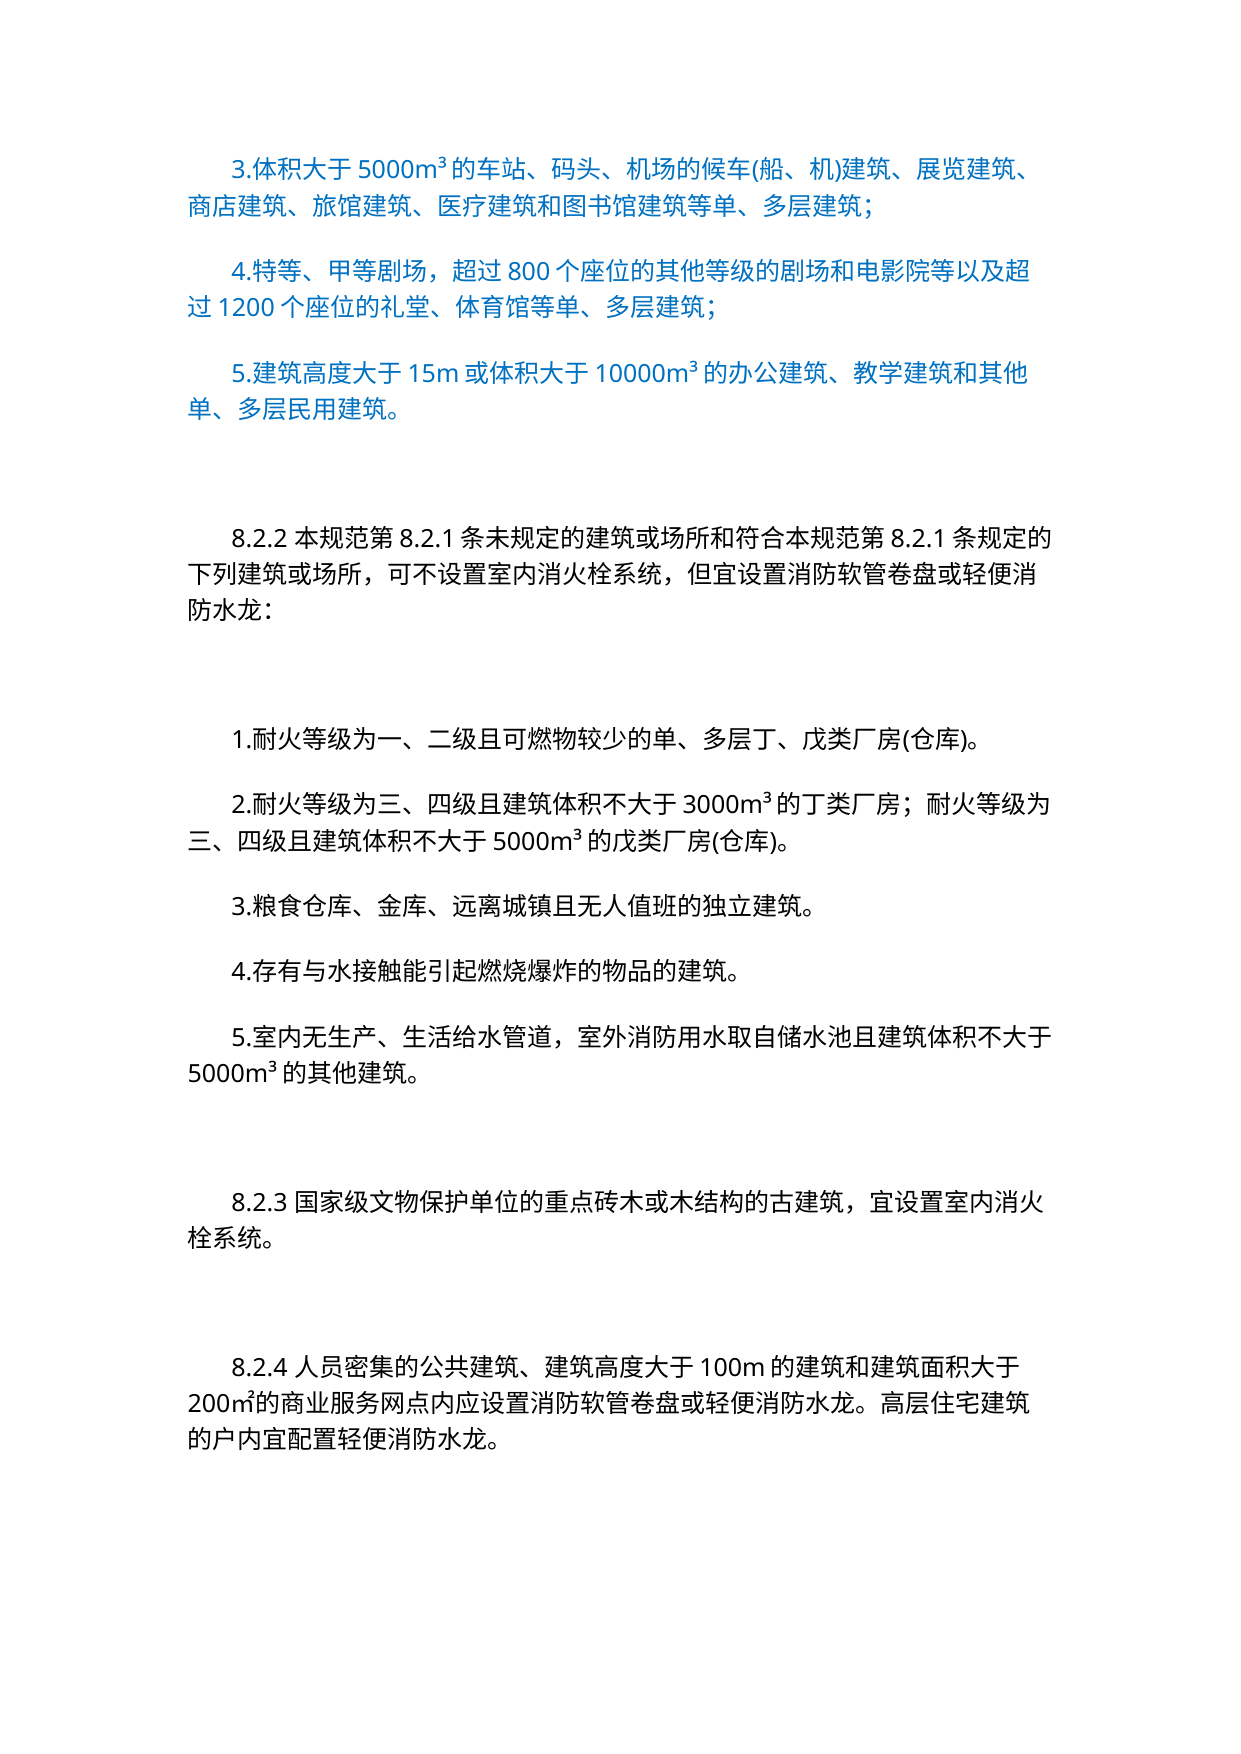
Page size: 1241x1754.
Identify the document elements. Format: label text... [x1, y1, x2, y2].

text 8.2.3 国家级文物保护单位的重点砖木或木结构的古建筑，宜设置室内消火栓系统。 [187, 1182, 1053, 1255]
text 8.2.2 本规范第8.2.1条未规定的建筑或场所和符合本规范第8.2.1条规定的下列建筑或场所，可不设置室内消火栓系统，但宜设置消防软管卷盘或轻便消防水龙： [187, 518, 1053, 627]
text 2.耐火等级为三、四级且建筑体积不大于3000m³的丁类厂房；耐火等级为三、四级且建筑体积不大于5000m³的戊类厂房(仓库)。 [187, 785, 1053, 857]
text 4.存有与水接触能引起燃烧爆炸的物品的建筑。 [187, 952, 1053, 988]
text 3.体积大于5000m³的车站、码头、机场的候车(船、机)建筑、展览建筑、商店建筑、旅馆建筑、医疗建筑和图书馆建筑等单、多层建筑； [187, 150, 1053, 222]
text 4.特等、甲等剧场，超过800个座位的其他等级的剧场和电影院等以及超过1200个座位的礼堂、体育馆等单、多层建筑； [187, 252, 1053, 324]
text 1.耐火等级为一、二级且可燃物较少的单、多层丁、戊类厂房(仓库)。 [187, 719, 1053, 756]
text 8.2.4 人员密集的公共建筑、建筑高度大于100m的建筑和建筑面积大于200㎡的商业服务网点内应设置消防软管卷盘或轻便消防水龙。高层住宅建筑的户内宜配置轻便消防水龙。 [187, 1347, 1053, 1456]
text 5.建筑高度大于15m或体积大于10000m³的办公建筑、教学建筑和其他单、多层民用建筑。 [187, 353, 1053, 426]
text 3.粮食仓库、金库、远离城镇且无人值班的独立建筑。 [187, 886, 1053, 923]
text 5.室内无生产、生活给水管道，室外消防用水取自储水池且建筑体积不大于5000m³的其他建筑。 [187, 1017, 1053, 1090]
